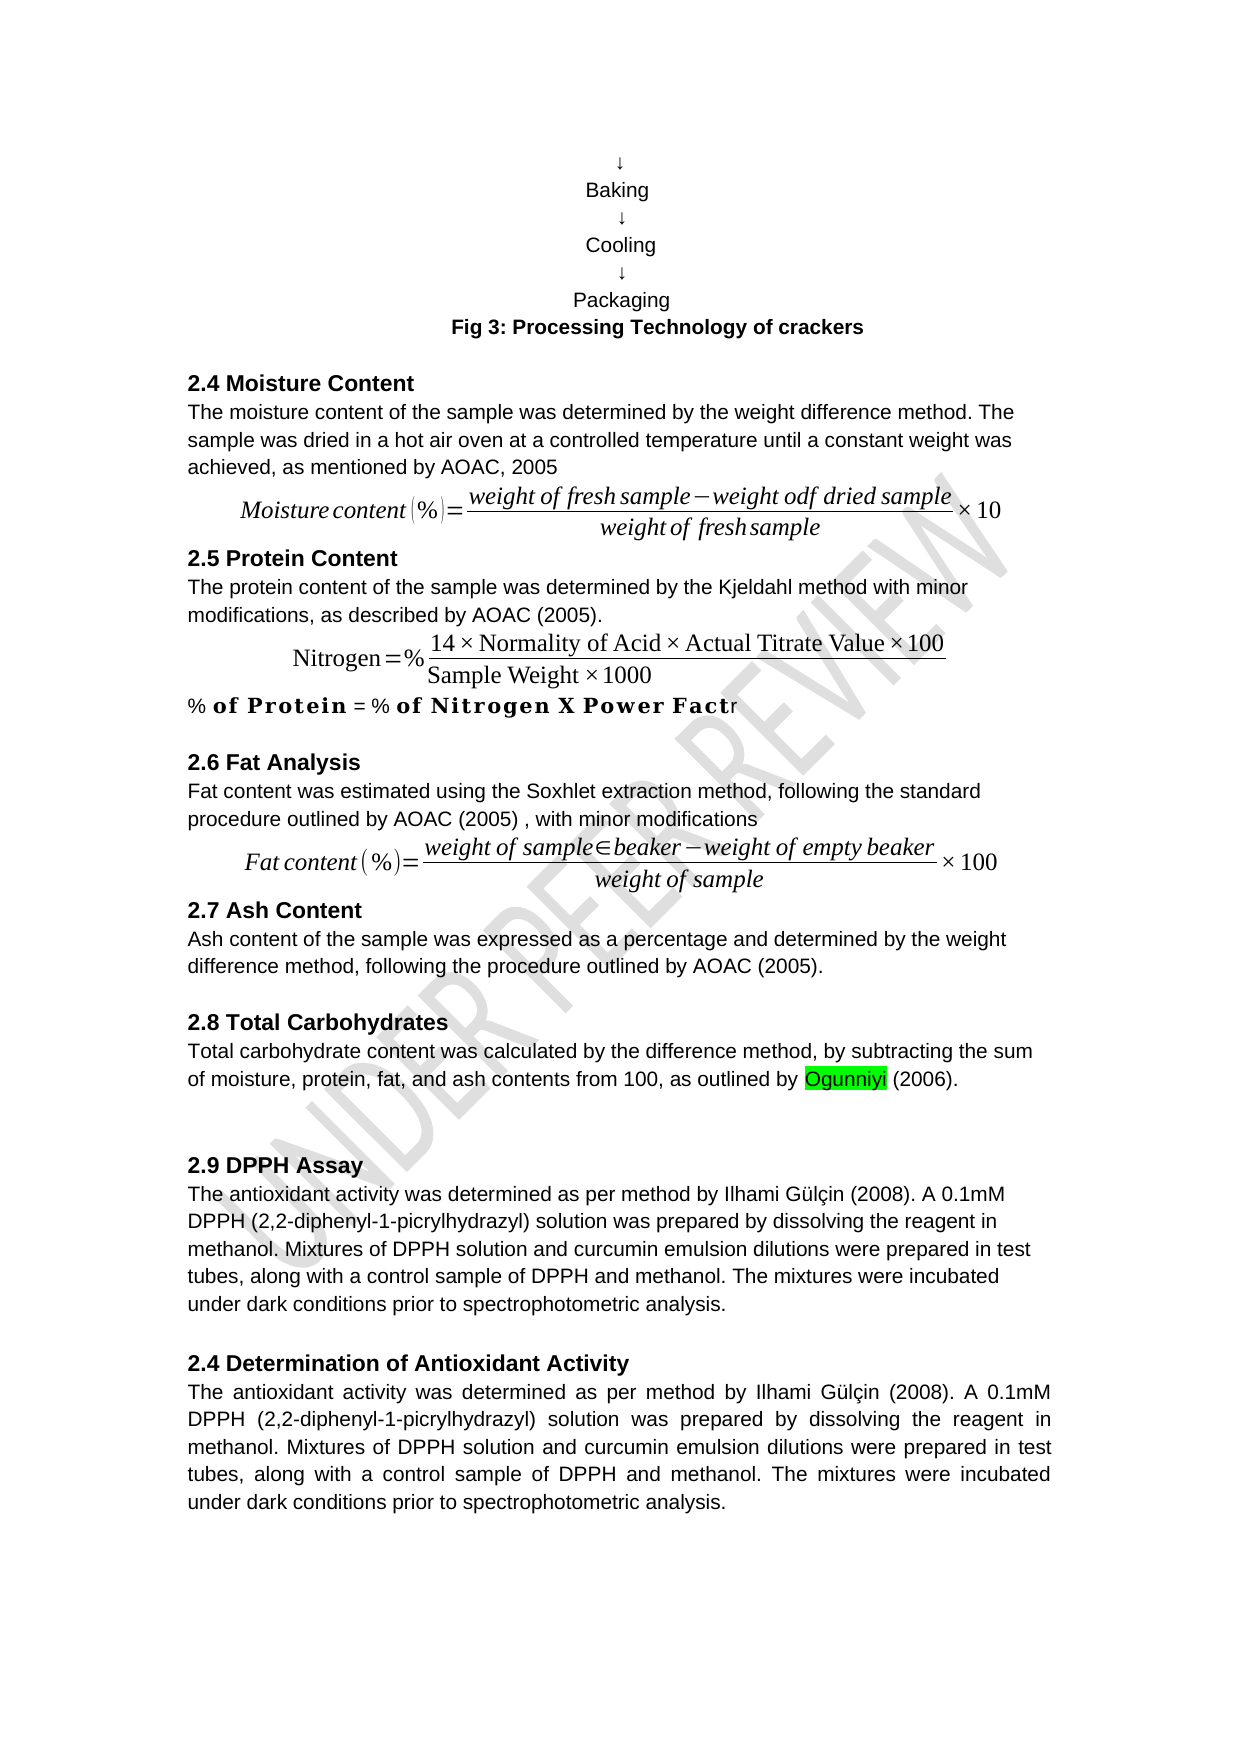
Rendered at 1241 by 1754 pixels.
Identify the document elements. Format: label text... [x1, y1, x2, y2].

text 2.4 Determination of Antioxidant Activity [187, 1349, 1053, 1376]
text 2.6 Fat Analysis Fat content was estimated using the Soxhlet extraction method, following the standard procedure outlined by AOAC (2005) , with minor modifications [187, 749, 1053, 830]
text The antioxidant activity was determined as per method by Ilhami Gülçin (2008). A 0.1mM DPPH (2,2-diphenyl-1-picrylhydrazyl) solution was prepared by dissolving the reagent in methanol. Mixtures of DPPH solution and curcumin emulsion dilutions were prepared in test tubes, along with a control sample of DPPH and methanol. The mixtures were incubated under dark conditions prior to spectrophotometric analysis. [187, 1380, 1053, 1514]
text 2.4 Moisture Content The moisture content of the sample was determined by the weight difference method. The sample was dried in a hot air oven at a controlled temperature until a constant weight was achieved, as mentioned by AOAC, 2005 [187, 370, 1053, 479]
text ↓ [262, 260, 1053, 284]
text ↓ [187, 150, 1053, 174]
text 2.5 Protein Content The protein content of the sample was determined by the Kjeldahl method with minor modifications, as described by AOAC (2005). [187, 545, 1053, 626]
text ↓ [262, 205, 1053, 229]
text 2.7 Ash Content Ash content of the sample was expressed as a percentage and determined by the weight difference method, following the procedure outlined by AOAC (2005). [187, 897, 1053, 978]
text The antioxidant activity was determined as per method by Ilhami Gülçin (2008). A 0.1mM DPPH (2,2-diphenyl-1-picrylhydrazyl) solution was prepared by dissolving the reagent in methanol. Mixtures of DPPH solution and curcumin emulsion dilutions were prepared in test tubes, along with a control sample of DPPH and methanol. The mixtures were incubated under dark conditions prior to spectrophotometric analysis. [187, 1182, 1053, 1316]
text 2.9 DPPH Assay [187, 1152, 1053, 1178]
text % 𝐨𝐟 𝐏𝐫𝐨𝐭𝐞𝐢𝐧 = % 𝐨𝐟 𝐍𝐢𝐭𝐫𝐨𝐠𝐞𝐧 𝐗 𝐏𝐨𝐰𝐞𝐫 𝐅𝐚𝐜𝐭r [187, 693, 1053, 718]
text 2.8 Total Carbohydrates Total carbohydrate content was calculated by the difference method, by subtracting the sum of moisture, protein, fat, and ash contents from 100, as outlined by Ogunniyi (2006). [187, 1009, 1053, 1090]
text Cooling [262, 232, 1053, 256]
text Fig 3: Processing Technology of crackers [262, 315, 1053, 339]
text Packaging [187, 287, 1053, 311]
text Baking [262, 177, 1053, 201]
